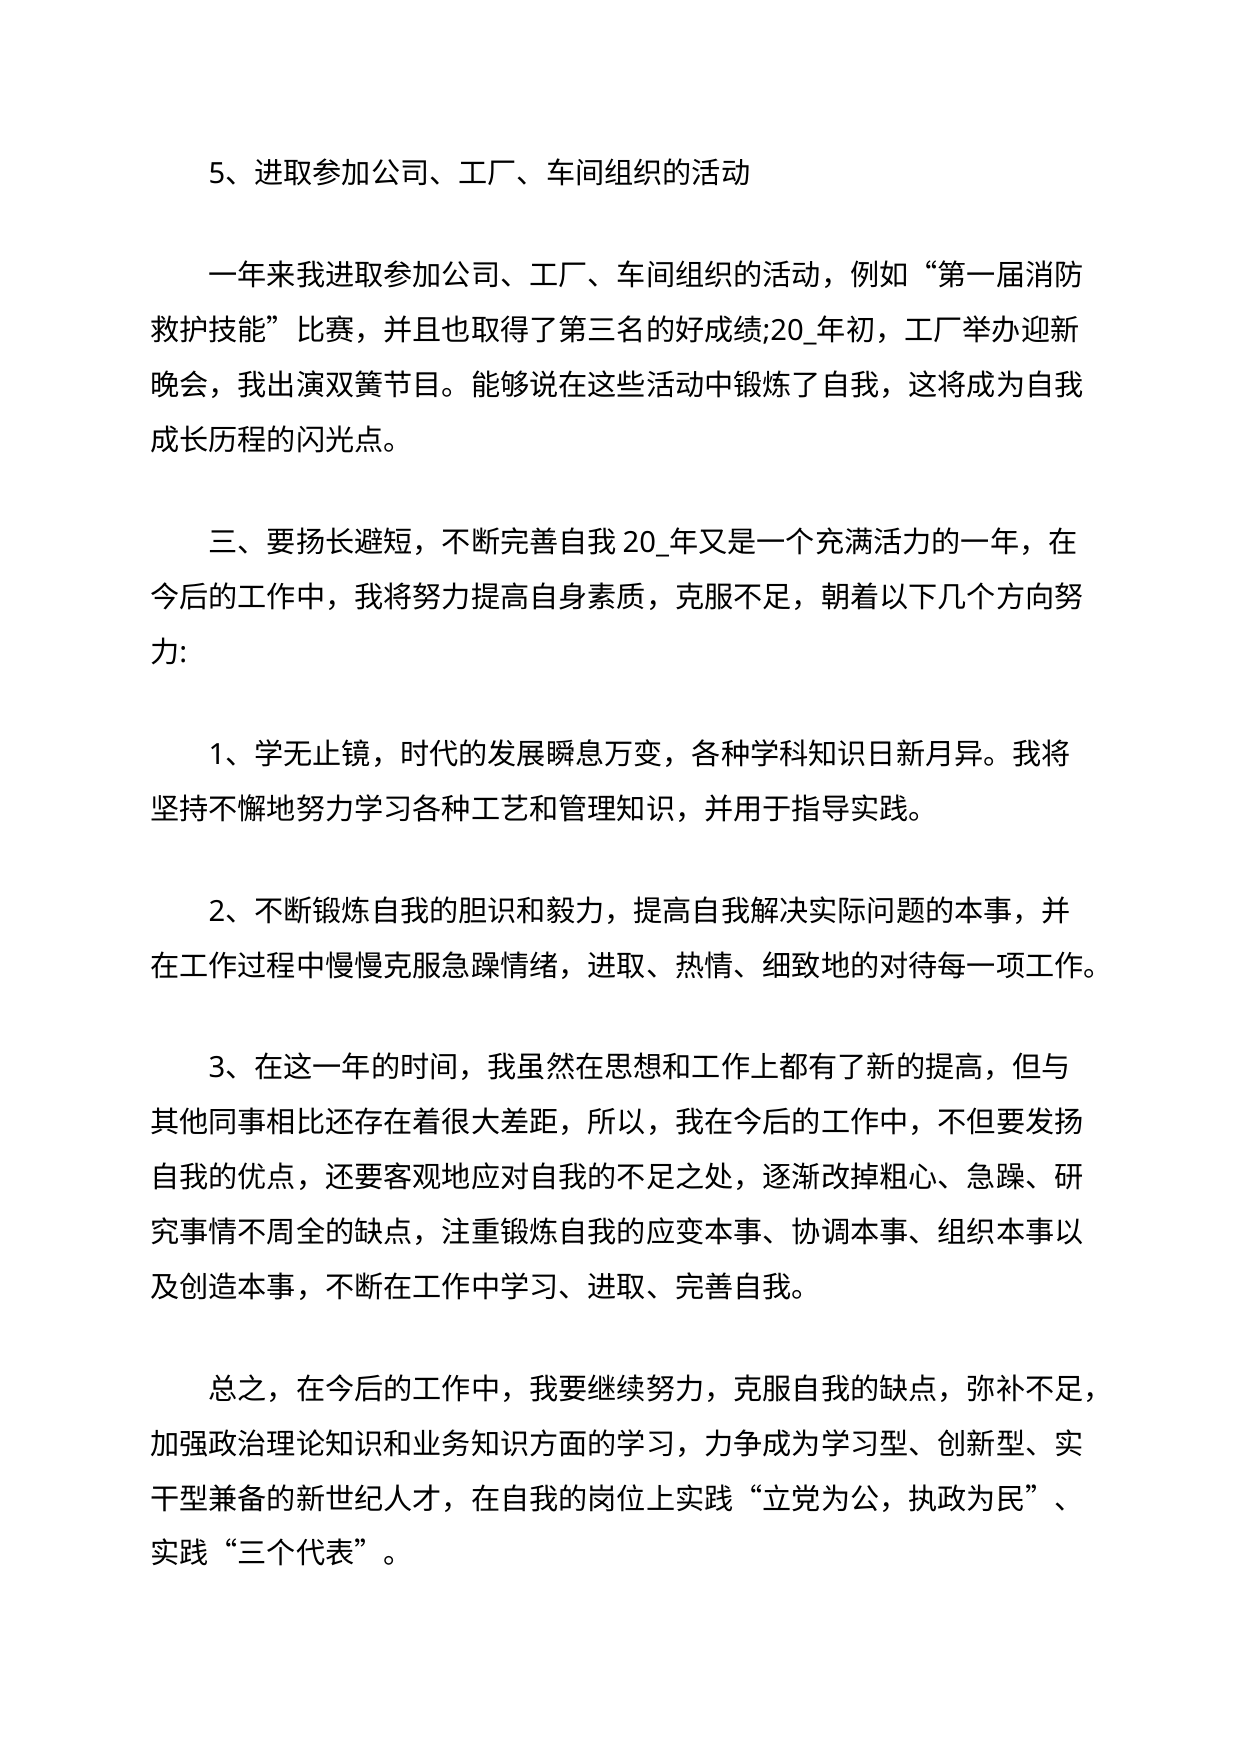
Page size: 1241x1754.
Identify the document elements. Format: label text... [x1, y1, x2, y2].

text 1、学无止镜，时代的发展瞬息万变，各种学科知识日新月异。我将坚持不懈地努力学习各种工艺和管理知识，并用于指导实践。 [150, 730, 1090, 828]
text 一年来我进取参加公司、工厂、车间组织的活动，例如“第一届消防救护技能”比赛，并且也取得了第三名的好成绩;20_年初，工厂举办迎新晚会，我出演双簧节目。能够说在这些活动中锻炼了自我，这将成为自我成长历程的闪光点。 [150, 252, 1090, 459]
text 总之，在今后的工作中，我要继续努力，克服自我的缺点，弥补不足，加强政治理论知识和业务知识方面的学习，力争成为学习型、创新型、实干型兼备的新世纪人才，在自我的岗位上实践“立党为公，执政为民”、实践“三个代表”。 [150, 1365, 1090, 1572]
text 三、要扬长避短，不断完善自我20_年又是一个充满活力的一年，在今后的工作中，我将努力提高自身素质，克服不足，朝着以下几个方向努力: [150, 518, 1090, 671]
text 5、进取参加公司、工厂、车间组织的活动 [150, 150, 1090, 192]
text 3、在这一年的时间，我虽然在思想和工作上都有了新的提高，但与其他同事相比还存在着很大差距，所以，我在今后的工作中，不但要发扬自我的优点，还要客观地应对自我的不足之处，逐渐改掉粗心、急躁、研究事情不周全的缺点，注重锻炼自我的应变本事、协调本事、组织本事以及创造本事，不断在工作中学习、进取、完善自我。 [150, 1044, 1090, 1306]
text 2、不断锻炼自我的胆识和毅力，提高自我解决实际问题的本事，并在工作过程中慢慢克服急躁情绪，进取、热情、细致地的对待每一项工作。 [150, 887, 1090, 984]
